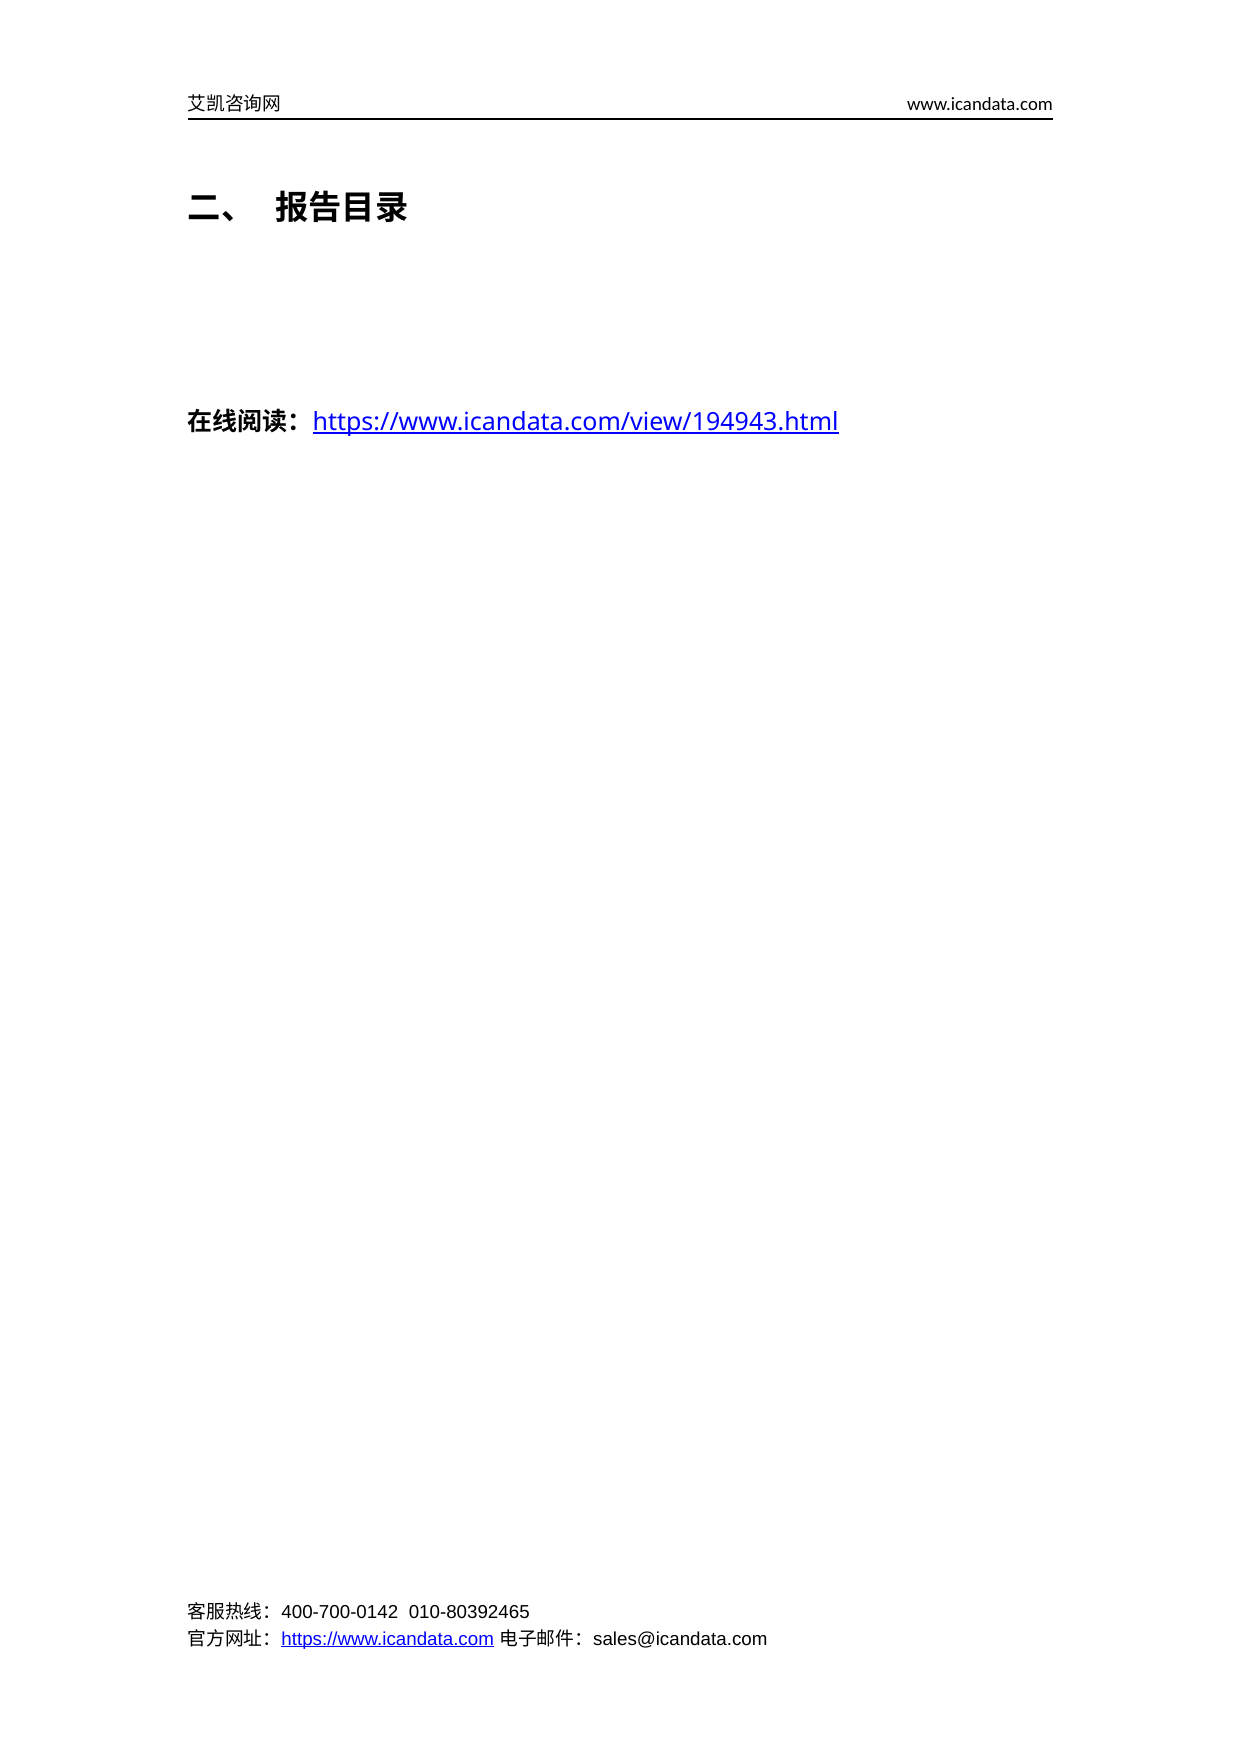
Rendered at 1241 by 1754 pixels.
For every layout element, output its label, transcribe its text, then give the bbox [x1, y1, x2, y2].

subtitle 报告目录 [187, 172, 1053, 237]
text 在线阅读：https://www.icandata.com/view/194943.html [187, 387, 1053, 452]
